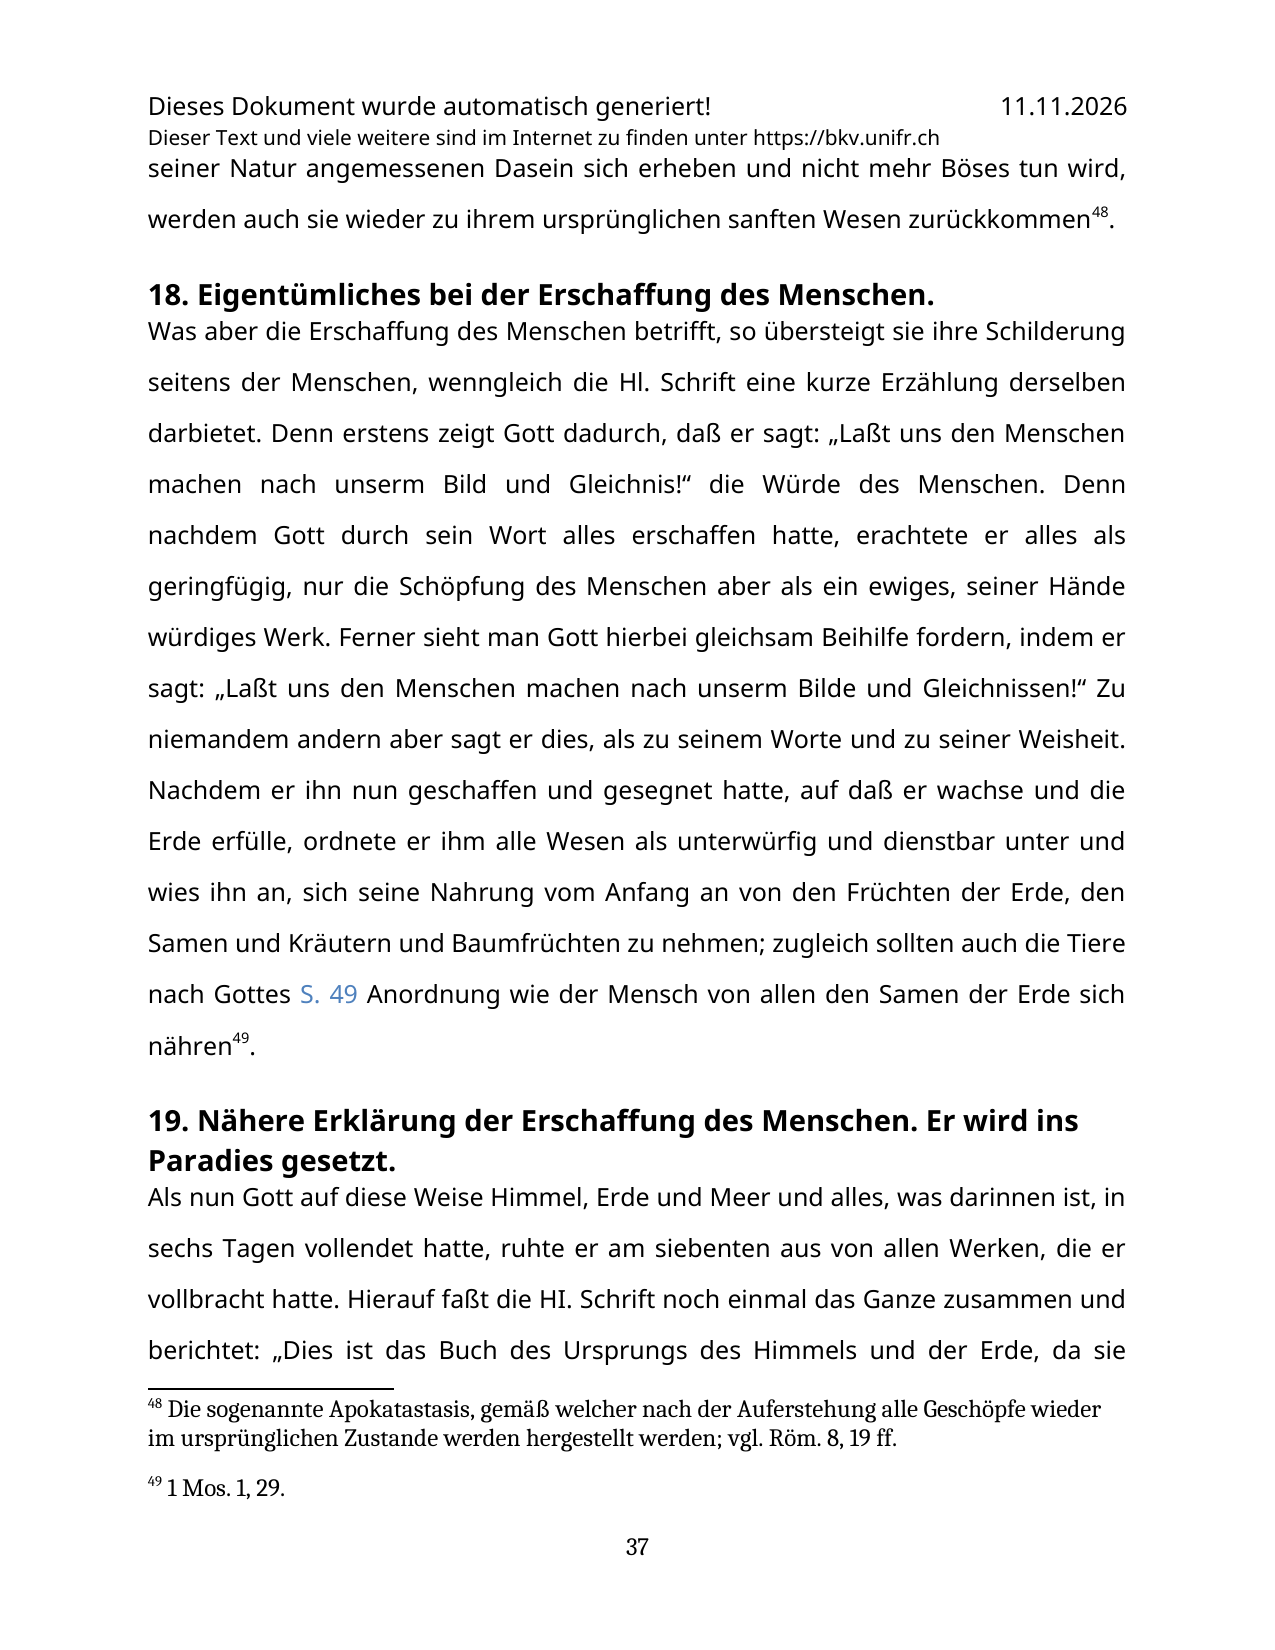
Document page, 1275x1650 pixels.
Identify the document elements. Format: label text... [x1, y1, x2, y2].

subtitle 19. Nähere Erklärung der Erschaffung des Menschen. Er wird ins Paradies gesetzt. [148, 1100, 1127, 1179]
subtitle 18. Eigentümliches bei der Erschaffung des Menschen. [148, 274, 1127, 314]
text Was aber die Erschaffung des Menschen betrifft, so übersteigt sie ihre Schilderung seitens der Menschen, wenngleich die Hl. Schrift eine kurze Erzählung derselben darbietet. Denn erstens zeigt Gott dadurch, daß er sagt: „Laßt uns den Menschen machen nach unserm Bild und Gleichnis!“ die Würde des Menschen. Denn nachdem Gott durch sein Wort alles erschaffen hatte, erachtete er alles als geringfügig, nur die Schöpfung des Menschen aber als ein ewiges, seiner Hände würdiges Werk. Ferner sieht man Gott hierbei gleichsam Beihilfe fordern, indem er sagt: „Laßt uns den Menschen machen nach unserm Bilde und Gleichnissen!“ Zu niemandem andern aber sagt er dies, als zu seinem Worte und zu seiner Weisheit. Nachdem er ihn nun geschaffen und gesegnet hatte, auf daß er wachse und die Erde erfülle, ordnete er ihm alle Wesen als unterwürfig und dienstbar unter und wies ihn an, sich seine Nahrung vom Anfang an von den Früchten der Erde, den Samen und Kräutern und Baumfrüchten zu nehmen; zugleich sollten auch die Tiere nach Gottes S. 49 Anordnung wie der Mensch von allen den Samen der Erde sich nähren. [148, 314, 1127, 1062]
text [148, 1179, 1127, 1367]
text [148, 151, 1127, 236]
